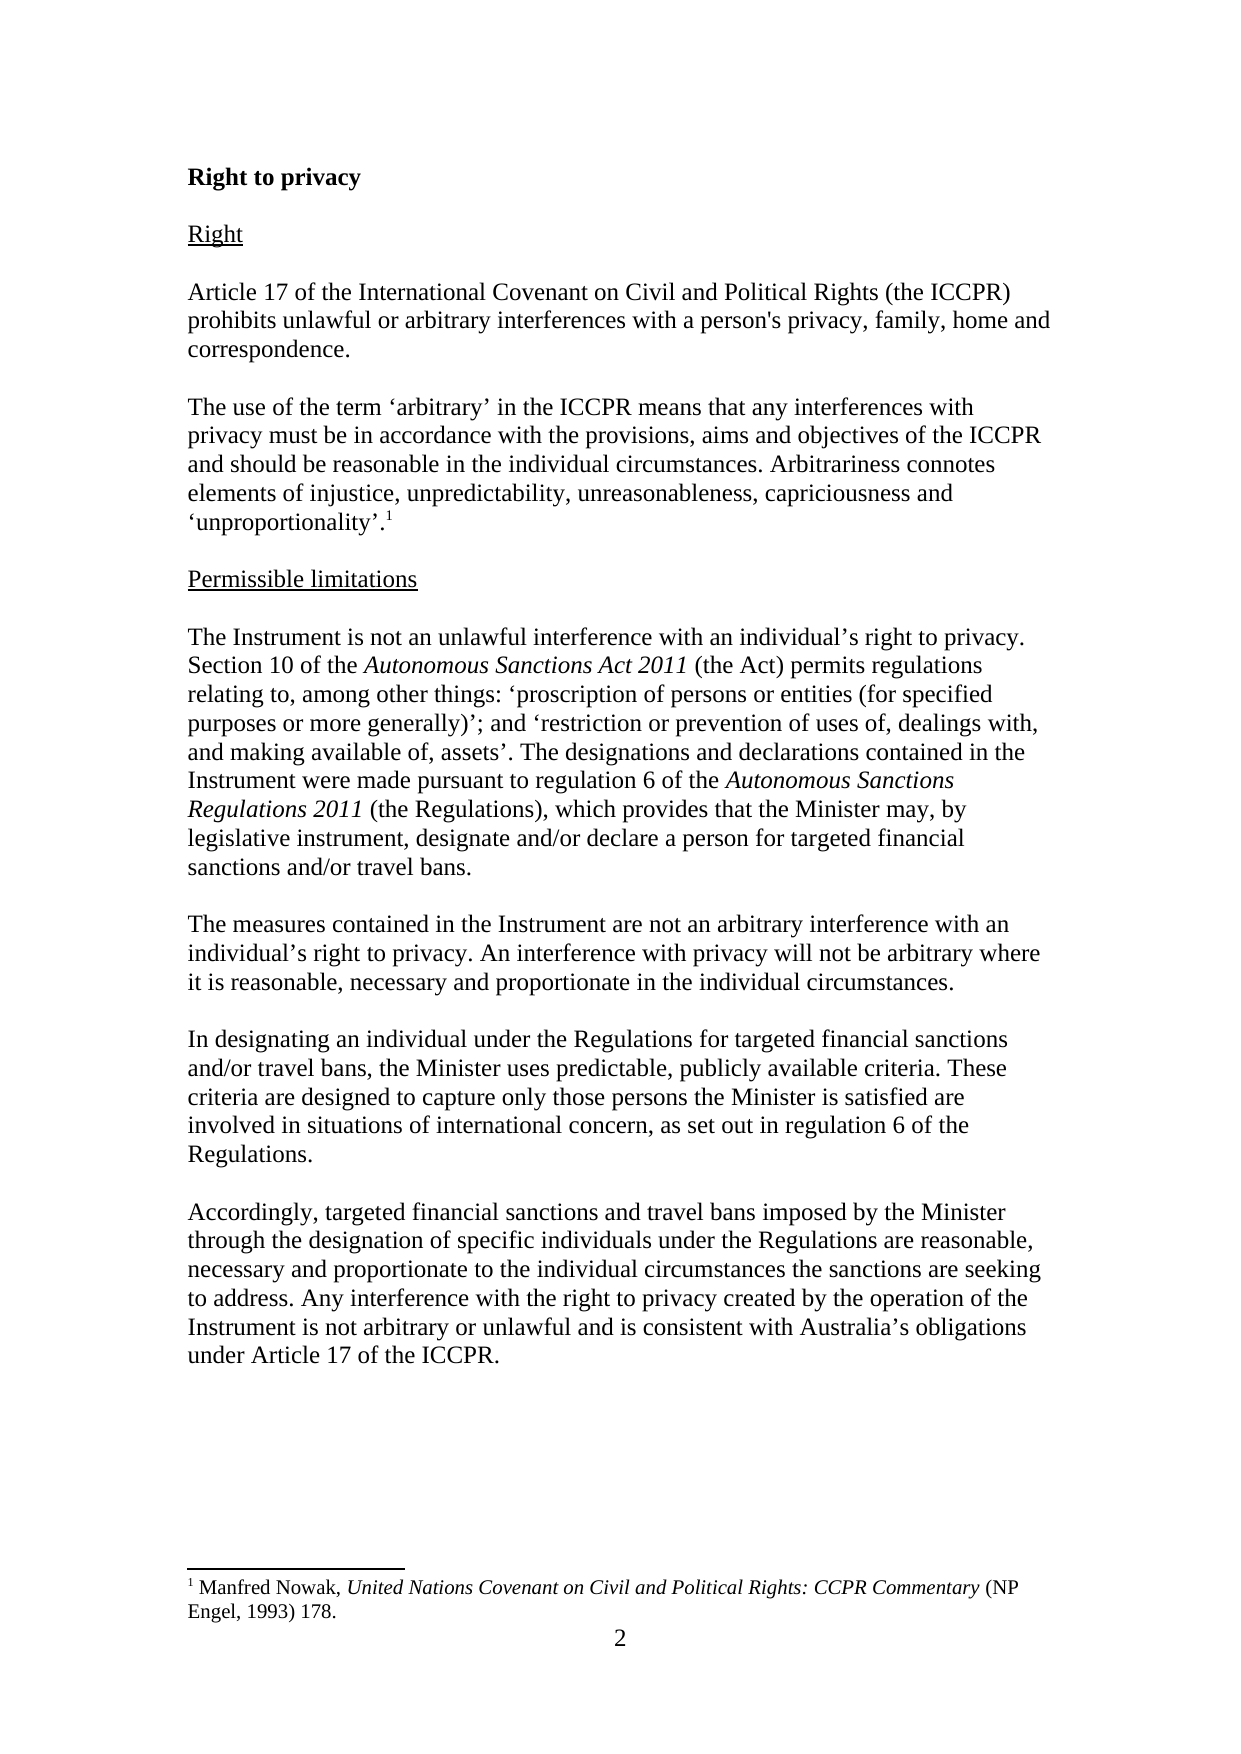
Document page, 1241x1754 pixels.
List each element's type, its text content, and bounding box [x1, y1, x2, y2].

text Article 17 of the International Covenant on Civil and Political Rights (the ICCPR) prohibits unlawful or arbitrary interferences with a person's privacy, family, home and correspondence. [187, 277, 1053, 363]
text Accordingly, targeted financial sanctions and travel bans imposed by the Minister through the designation of specific individuals under the Regulations are reasonable, necessary and proportionate to the individual circumstances the sanctions are seeking to address. Any interference with the right to privacy created by the operation of the Instrument is not arbitrary or unlawful and is consistent with Australia’s obligations under Article 17 of the ICCPR. [187, 1197, 1053, 1369]
text In designating an individual under the Regulations for targeted financial sanctions and/or travel bans, the Minister uses predictable, publicly available criteria. These criteria are designed to capture only those persons the Minister is satisfied are involved in situations of international concern, as set out in regulation 6 of the Regulations. [187, 1024, 1053, 1168]
text Right [187, 219, 1053, 248]
text The Instrument is not an unlawful interference with an individual’s right to privacy. Section 10 of the Autonomous Sanctions Act 2011 (the Act) permits regulations relating to, among other things: ‘proscription of persons or entities (for specified purposes or more generally)’; and ‘restriction or prevention of uses of, dealings with, and making available of, assets’. The designations and declarations contained in the Instrument were made pursuant to regulation 6 of the Autonomous Sanctions Regulations 2011 (the Regulations), which provides that the Minister may, by legislative instrument, designate and/or declare a person for targeted financial sanctions and/or travel bans. [187, 622, 1053, 880]
text The measures contained in the Instrument are not an arbitrary interference with an individual’s right to privacy. An interference with privacy will not be arbitrary where it is reasonable, necessary and proportionate in the individual circumstances. [187, 909, 1053, 995]
text Right to privacy [187, 162, 1053, 190]
text Permissible limitations [187, 564, 1053, 593]
text The use of the term ‘arbitrary’ in the ICCPR means that any interferences with privacy must be in accordance with the provisions, aims and objectives of the ICCPR and should be reasonable in the individual circumstances. Arbitrariness connotes elements of injustice, unpredictability, unreasonableness, capriciousness and ‘unproportionality’. [187, 392, 1053, 535]
